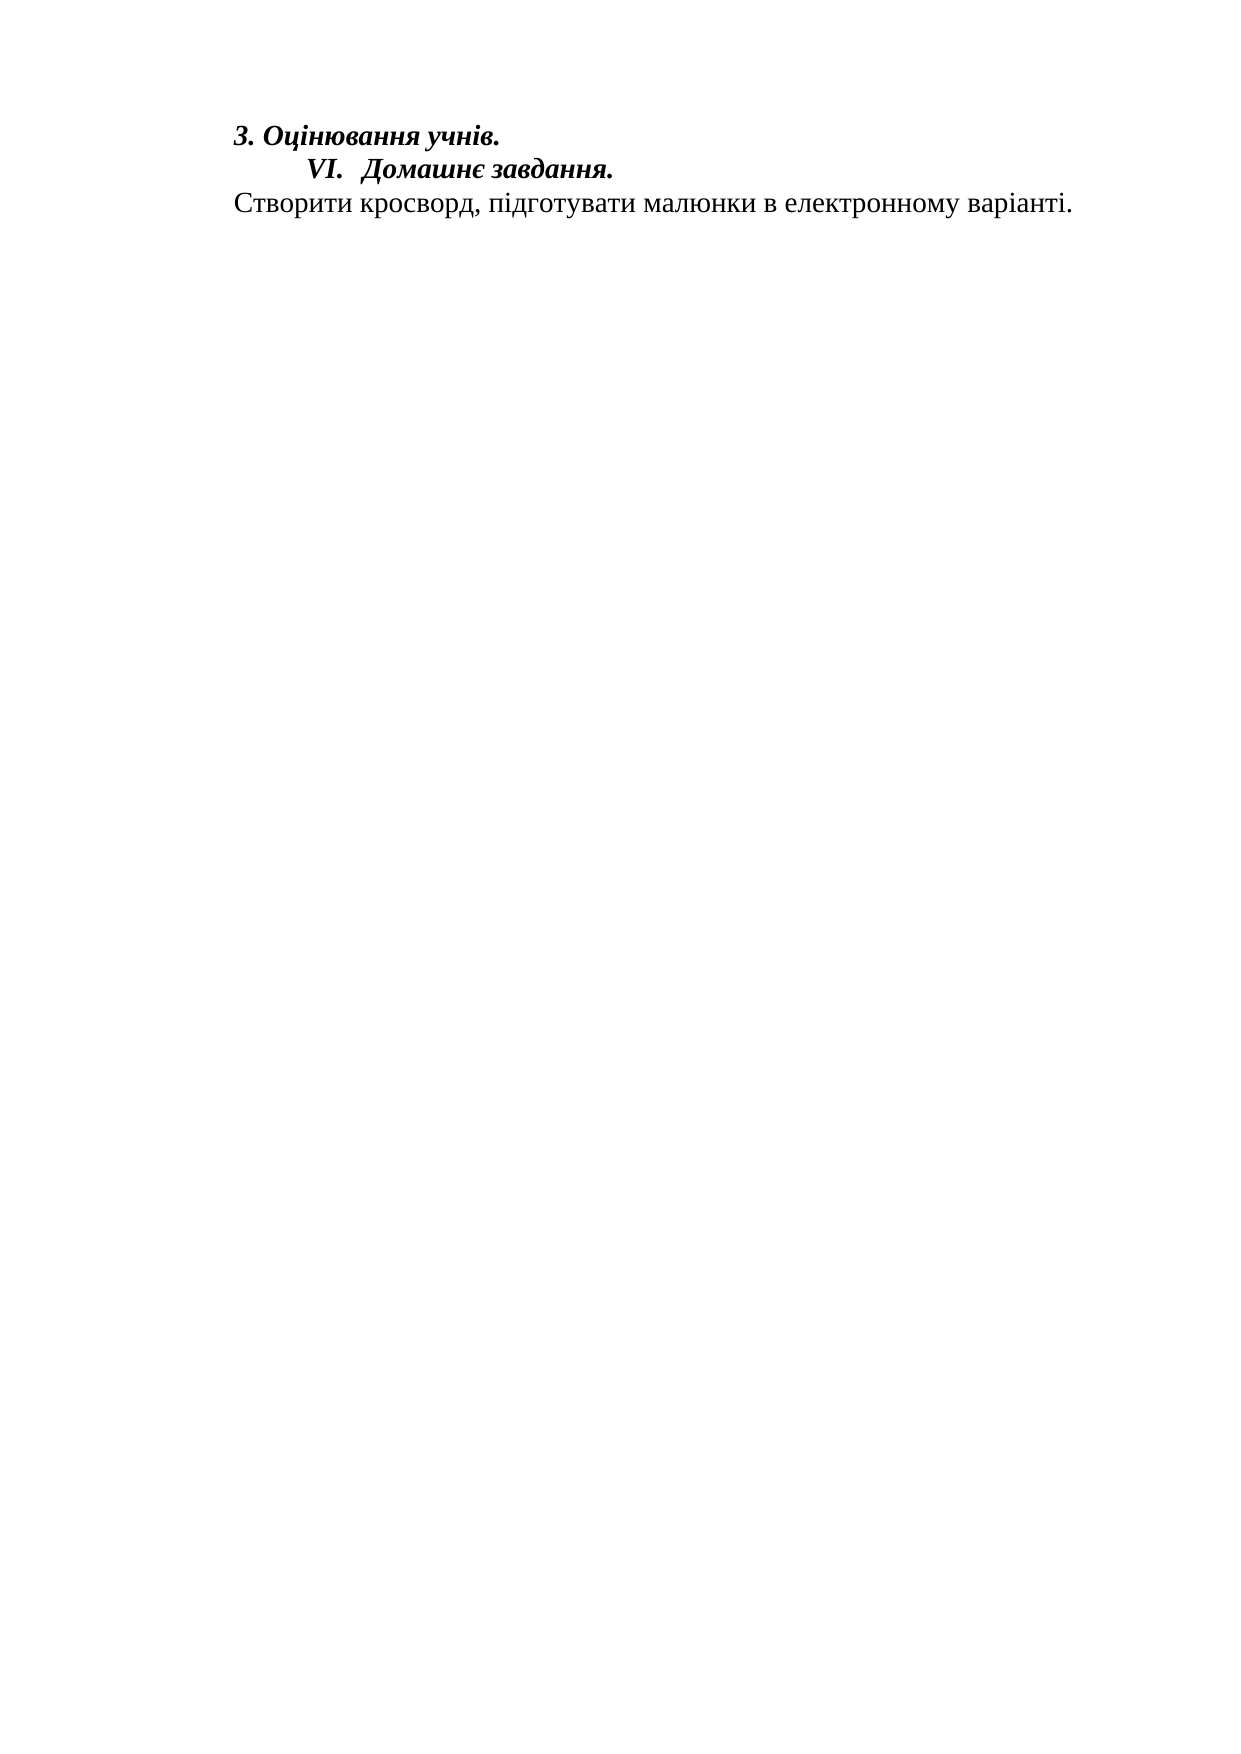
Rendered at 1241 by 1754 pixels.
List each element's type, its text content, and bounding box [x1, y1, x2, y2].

list Домашнє завдання. [344, 152, 1152, 185]
text 3. Оцінювання учнів. [177, 118, 1152, 152]
text Створити кросворд, підготувати малюнки в електронному варіанті. [177, 185, 1152, 219]
